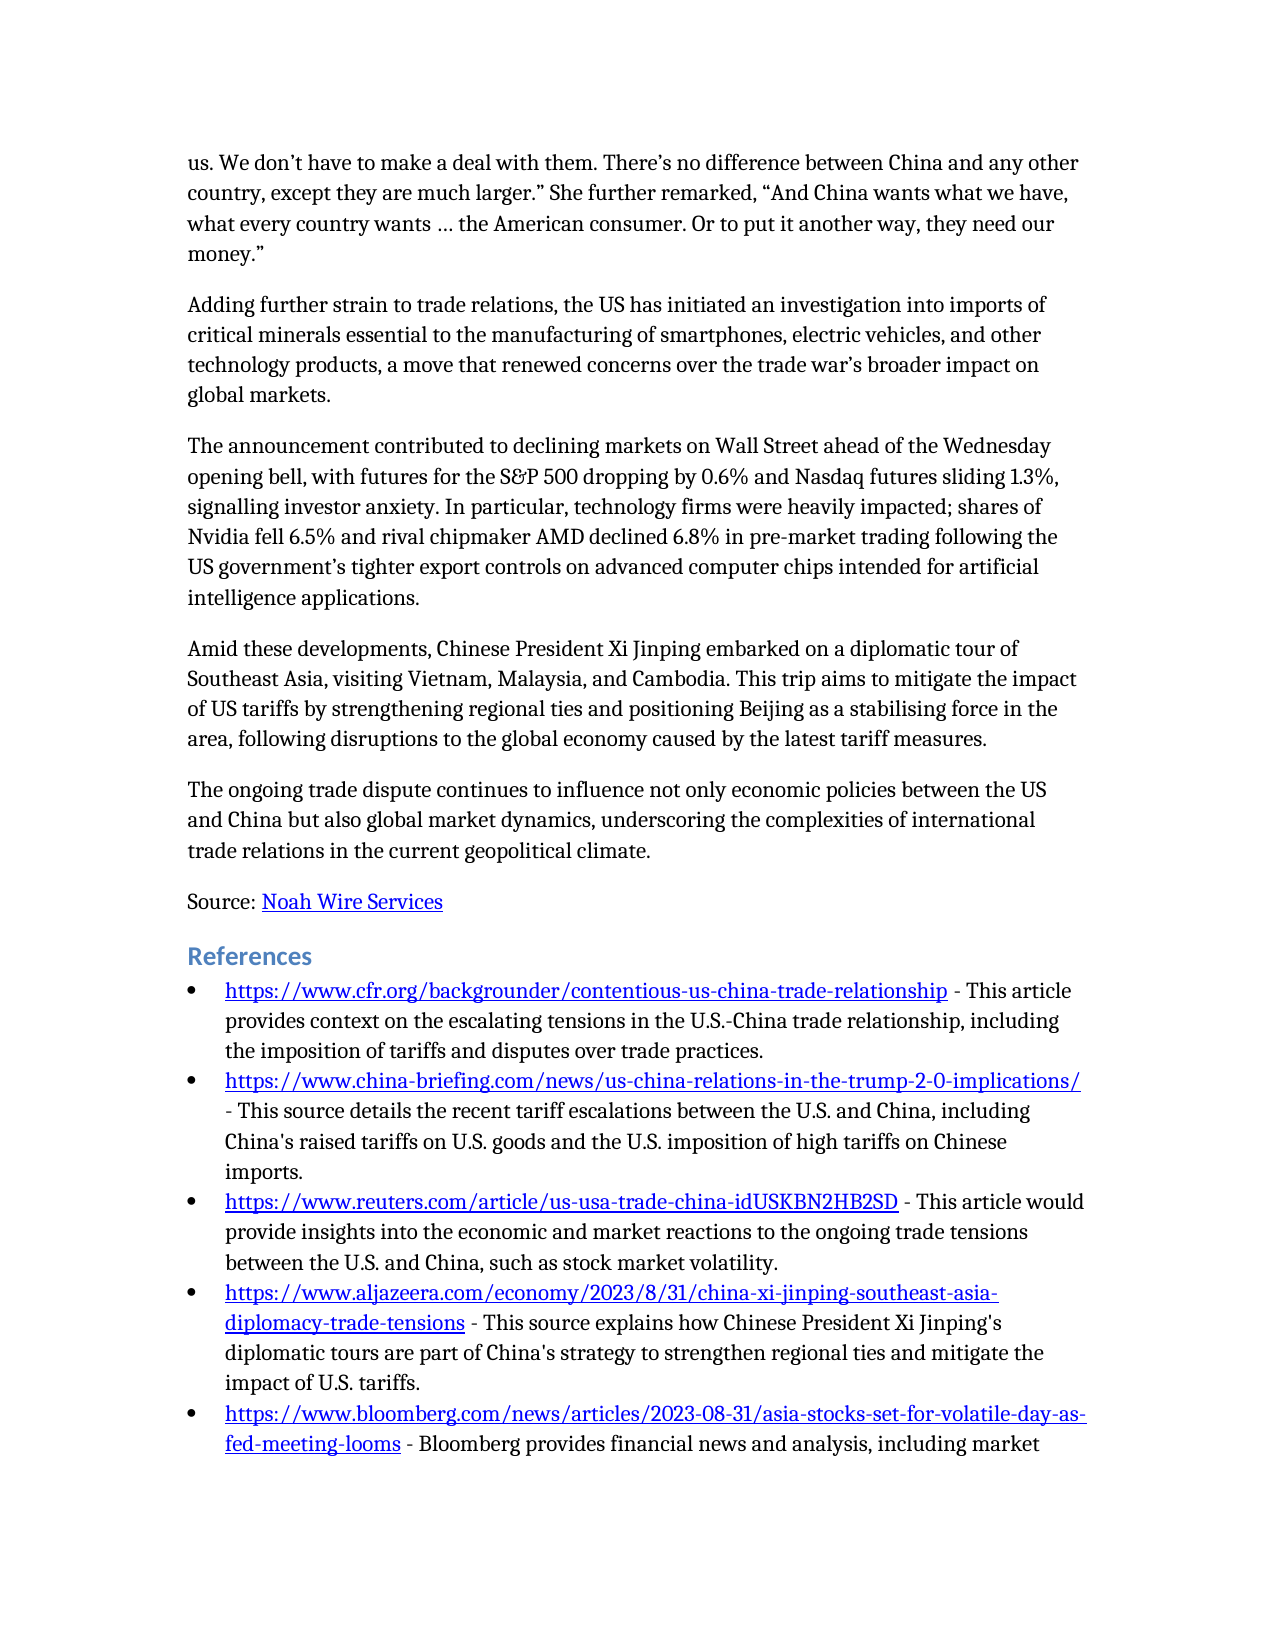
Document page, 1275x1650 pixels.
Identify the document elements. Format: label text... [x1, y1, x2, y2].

text The ongoing trade dispute continues to influence not only economic policies between the US and China but also global market dynamics, underscoring the complexities of international trade relations in the current geopolitical climate. [187, 777, 1087, 864]
text The announcement contributed to declining markets on Wall Street ahead of the Wednesday opening bell, with futures for the S&P 500 dropping by 0.6% and Nasdaq futures sliding 1.3%, signalling investor anxiety. In particular, technology firms were heavily impacted; shares of Nvidia fell 6.5% and rival chipmaker AMD declined 6.8% in pre-market trading following the US government’s tighter export controls on advanced computer chips intended for artificial intelligence applications. [187, 433, 1087, 611]
list https://www.china-briefing.com/news/us-china-relations-in-the-trump-2-0-implications/ - This source details the recent tariff escalations between the U.S. and China, including China's raised tariffs on U.S. goods and the U.S. imposition of high tariffs on Chinese imports. [187, 1068, 1087, 1185]
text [187, 150, 1087, 267]
list https://www.reuters.com/article/us-usa-trade-china-idUSKBN2HB2SD - This article would provide insights into the economic and market reactions to the ongoing trade tensions between the U.S. and China, such as stock market volatility. [187, 1189, 1087, 1276]
text Adding further strain to trade relations, the US has initiated an investigation into imports of critical minerals essential to the manufacturing of smartphones, electric vehicles, and other technology products, a move that renewed concerns over the trade war’s broader impact on global markets. [187, 292, 1087, 409]
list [187, 1400, 1087, 1457]
text Source: Noah Wire Services [187, 888, 1087, 915]
subtitle References [187, 939, 1087, 973]
list https://www.cfr.org/backgrounder/contentious-us-china-trade-relationship - This article provides context on the escalating tensions in the U.S.-China trade relationship, including the imposition of tariffs and disputes over trade practices. [187, 977, 1087, 1064]
text Amid these developments, Chinese President Xi Jinping embarked on a diplomatic tour of Southeast Asia, visiting Vietnam, Malaysia, and Cambodia. This trip aims to mitigate the impact of US tariffs by strengthening regional ties and positioning Beijing as a stabilising force in the area, following disruptions to the global economy caused by the latest tariff measures. [187, 635, 1087, 752]
list https://www.aljazeera.com/economy/2023/8/31/china-xi-jinping-southeast-asia-diplomacy-trade-tensions - This source explains how Chinese President Xi Jinping's diplomatic tours are part of China's strategy to strengthen regional ties and mitigate the impact of U.S. tariffs. [187, 1279, 1087, 1397]
